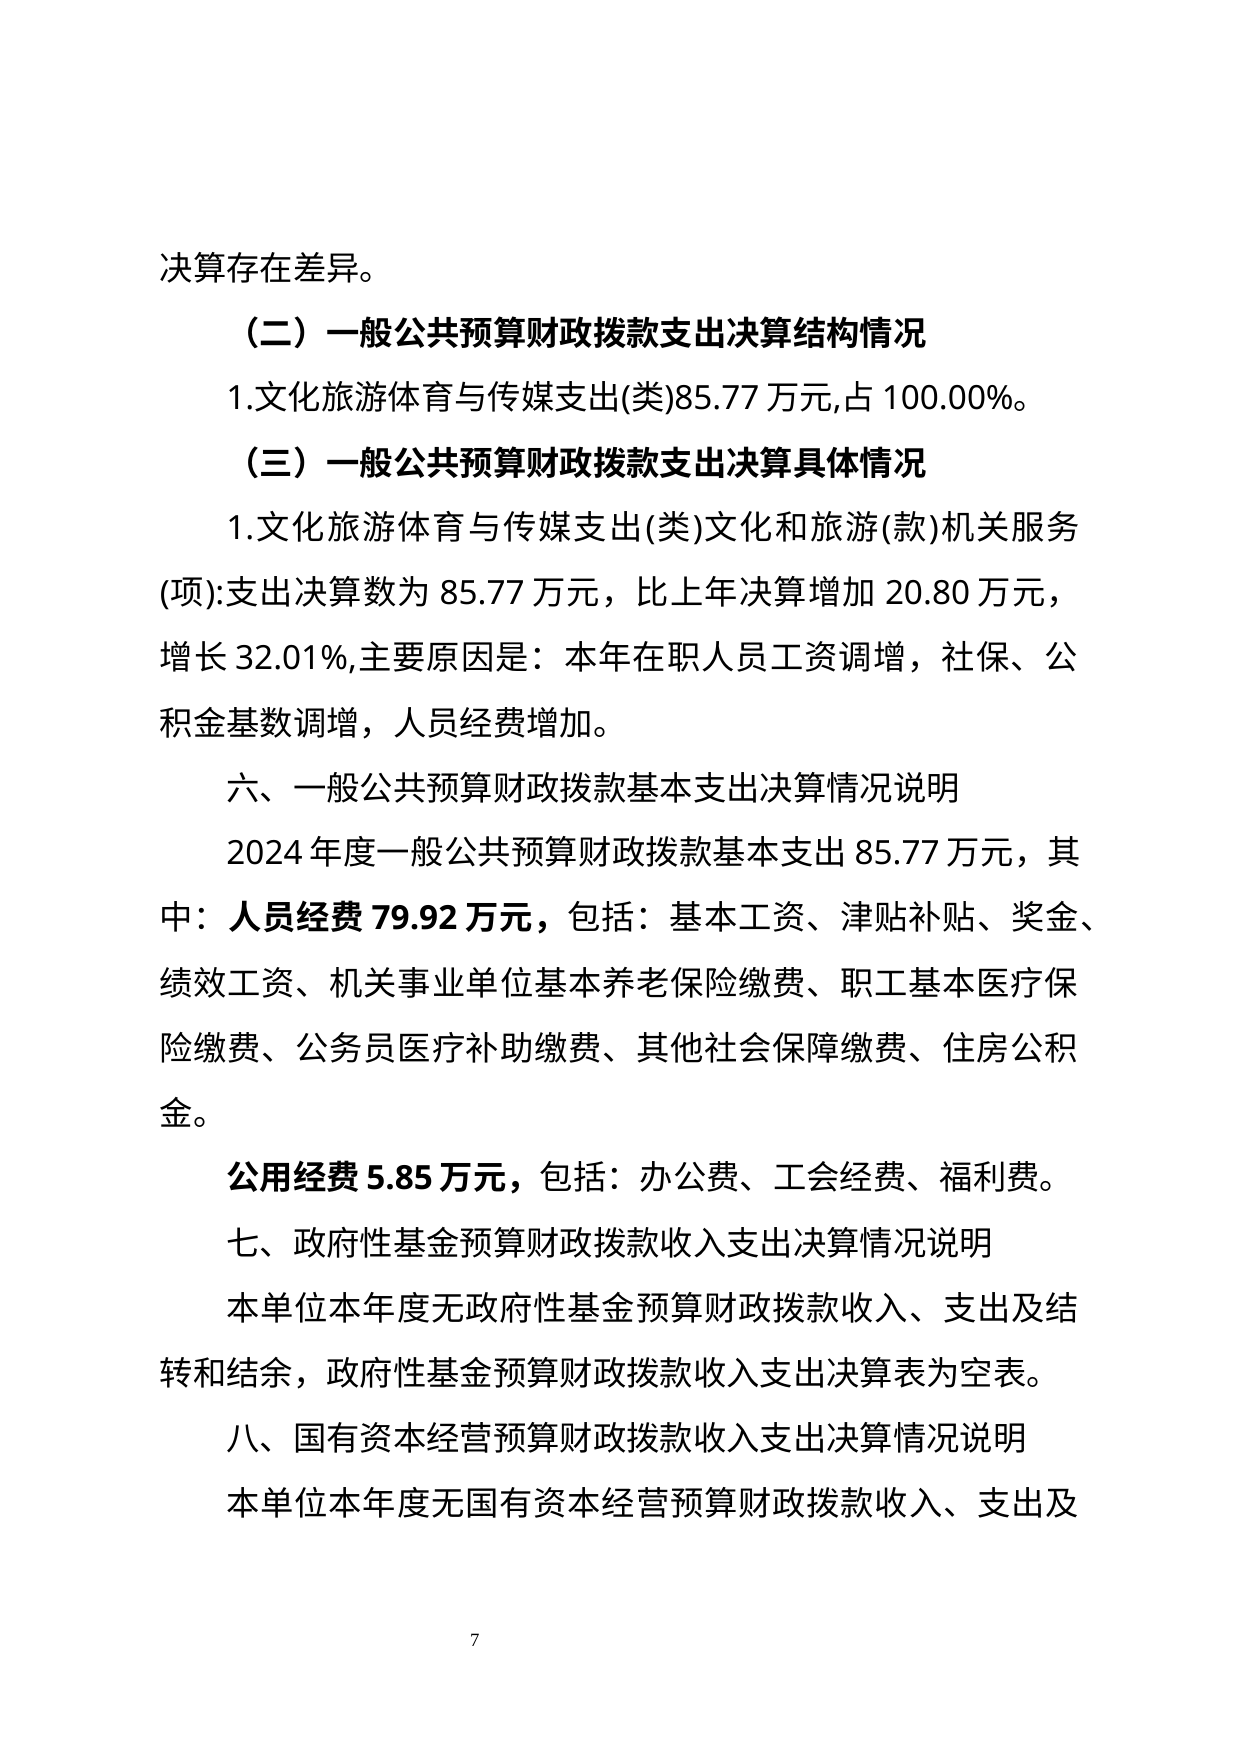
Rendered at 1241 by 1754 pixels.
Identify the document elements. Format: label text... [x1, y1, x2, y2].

text 本单位本年度无政府性基金预算财政拨款收入、支出及结转和结余，政府性基金预算财政拨款收入支出决算表为空表。 [159, 1273, 1081, 1403]
text （二）一般公共预算财政拨款支出决算结构情况 [159, 298, 1081, 363]
text 1.文化旅游体育与传媒支出(类)85.77万元,占100.00%。 [159, 363, 1081, 428]
text 六、一般公共预算财政拨款基本支出决算情况说明 [159, 753, 1081, 818]
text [159, 233, 1081, 298]
text （三）一般公共预算财政拨款支出决算具体情况 [159, 428, 1081, 493]
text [159, 1468, 1081, 1533]
text 1.文化旅游体育与传媒支出(类)文化和旅游(款)机关服务(项):支出决算数为85.77万元，比上年决算增加20.80万元，增长32.01%,主要原因是：本年在职人员工资调增，社保、公积金基数调增，人员经费增加。 [159, 493, 1081, 753]
text 2024年度一般公共预算财政拨款基本支出85.77万元，其中：人员经费79.92万元，包括：基本工资、津贴补贴、奖金、绩效工资、机关事业单位基本养老保险缴费、职工基本医疗保险缴费、公务员医疗补助缴费、其他社会保障缴费、住房公积金。 [159, 818, 1081, 1143]
text 公用经费5.85万元，包括：办公费、工会经费、福利费。 [159, 1143, 1081, 1208]
text 八、国有资本经营预算财政拨款收入支出决算情况说明 [159, 1403, 1081, 1468]
text 七、政府性基金预算财政拨款收入支出决算情况说明 [159, 1208, 1081, 1273]
